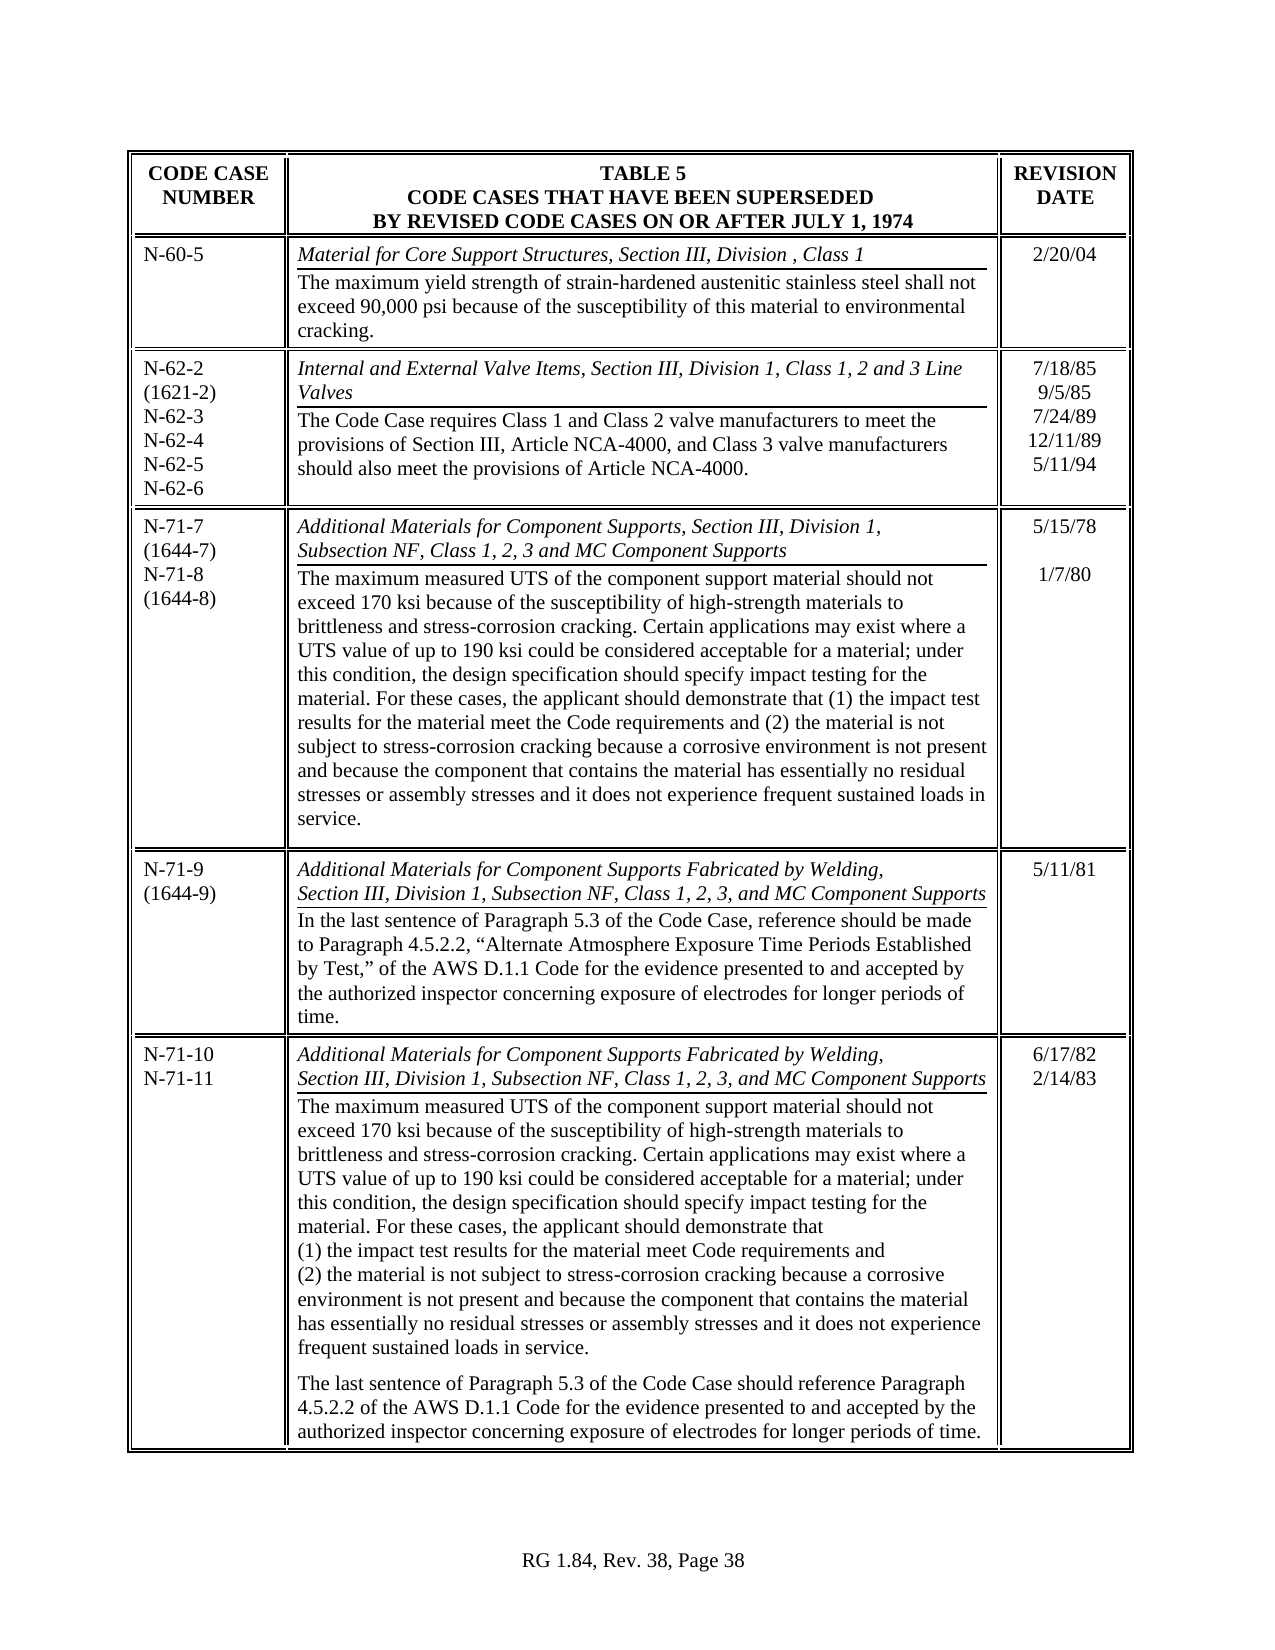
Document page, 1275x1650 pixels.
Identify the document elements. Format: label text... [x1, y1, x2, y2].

table_header TABLE 5 CODE CASES THAT HAVE BEEN SUPERSEDED BY REVISED CODE CASES ON OR AFTER JULY 1, 1974 [287, 152, 999, 233]
table_cell 2/20/04 [999, 233, 1131, 347]
table_header REVISION DATE [999, 152, 1131, 233]
table_cell N-71-10 N-71-11 [130, 1033, 287, 1448]
table_cell N-60-5 [130, 233, 287, 347]
table_cell Additional Materials for Component Supports Fabricated by Welding, Section III, Division 1, Subsection NF, Class 1, 2, 3, and MC Component Supports In the last sentence of Paragraph 5.3 of the Code Case, reference should be made to Paragraph 4.5.2.2, “Alternate Atmosphere Exposure Time Periods Established by Test,” of the AWS D.1.1 Code for the evidence presented to and accepted by the authorized inspector concerning exposure of electrodes for longer periods of time. [289, 852, 997, 1033]
table_cell Additional Materials for Component Supports, Section III, Division 1, Subsection NF, Class 1, 2, 3 and MC Component Supports The maximum measured UTS of the component support material should not exceed 170 ksi because of the susceptibility of high-strength materials to brittleness and stress-corrosion cracking. Certain applications may exist where a UTS value of up to 190 ksi could be considered acceptable for a material; under this condition, the design specification should specify impact testing for the material. For these cases, the applicant should demonstrate that (1) the impact test results for the material meet the Code requirements and (2) the material is not subject to stress-corrosion cracking because a corrosive environment is not present and because the component that contains the material has essentially no residual stresses or assembly stresses and it does not experience frequent sustained loads in service. [289, 510, 997, 847]
table_cell 7/18/85 9/5/85 7/24/89 12/11/89 5/11/94 [999, 347, 1131, 505]
table_cell 5/11/81 [999, 847, 1131, 1033]
table_cell Material for Core Support Structures, Section III, Division , Class 1 The maximum yield strength of strain-hardened austenitic stainless steel shall not exceed 90,000 psi because of the susceptibility of this material to environmental cracking. [289, 238, 997, 347]
table_cell N-71-7 (1644-7) N-71-8 (1644-8) [130, 505, 287, 847]
table_header CODE CASE NUMBER [130, 152, 287, 233]
table_cell N-71-9 (1644-9) [130, 847, 287, 1033]
table_cell Internal and External Valve Items, Section III, Division 1, Class 1, 2 and 3 Line Valves The Code Case requires Class 1 and Class 2 valve manufacturers to meet the provisions of Section III, Article NCA-4000, and Class 3 valve manufacturers should also meet the provisions of Article NCA-4000. [289, 351, 997, 505]
table_cell N-62-2 (1621-2) N-62-3 N-62-4 N-62-5 N-62-6 [130, 347, 287, 505]
table_cell 6/17/82 2/14/83 [999, 1033, 1131, 1448]
table_cell 5/15/78 1/7/80 [999, 505, 1131, 847]
table_cell Additional Materials for Component Supports Fabricated by Welding, Section III, Division 1, Subsection NF, Class 1, 2, 3, and MC Component Supports The maximum measured UTS of the component support material should not exceed 170 ksi because of the susceptibility of high-strength materials to brittleness and stress-corrosion cracking. Certain applications may exist where a UTS value of up to 190 ksi could be considered acceptable for a material; under this condition, the design specification should specify impact testing for the material. For these cases, the applicant should demonstrate that (1) the impact test results for the material meet Code requirements and (2) the material is not subject to stress-corrosion cracking because a corrosive environment is not present and because the component that contains the material has essentially no residual stresses or assembly stresses and it does not experience frequent sustained loads in service. The last sentence of Paragraph 5.3 of the Code Case should reference Paragraph 4.5.2.2 of the AWS D.1.1 Code for the evidence presented to and accepted by the authorized inspector concerning exposure of electrodes for longer periods of time. [287, 1033, 999, 1448]
